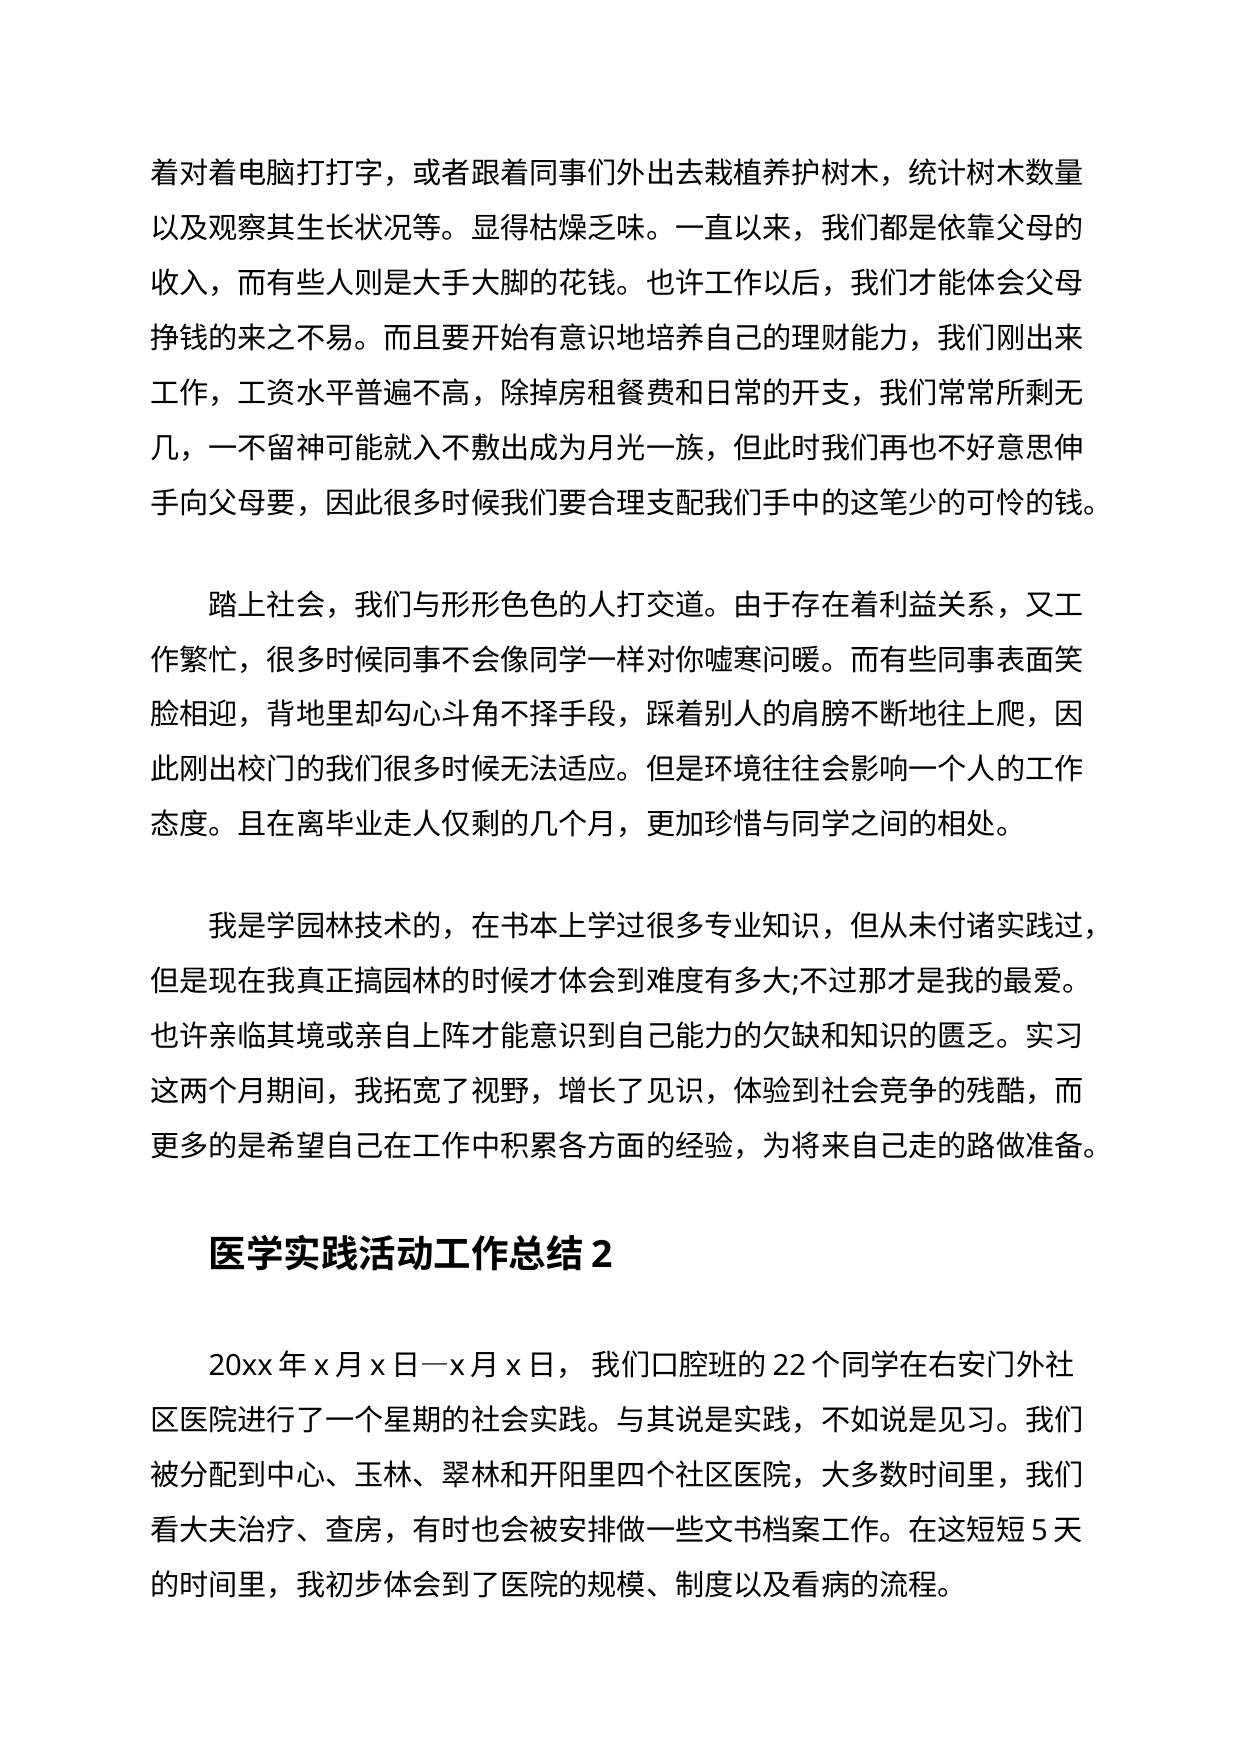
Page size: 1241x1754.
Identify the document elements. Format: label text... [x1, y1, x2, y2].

text 我是学园林技术的，在书本上学过很多专业知识，但从未付诸实践过，但是现在我真正搞园林的时候才体会到难度有多大;不过那才是我的最爱。也许亲临其境或亲自上阵才能意识到自己能力的欠缺和知识的匮乏。实习这两个月期间，我拓宽了视野，增长了见识，体验到社会竞争的残酷，而更多的是希望自己在工作中积累各方面的经验，为将来自己走的路做准备。 [150, 902, 1090, 1164]
text 医学实践活动工作总结2 [150, 1224, 1090, 1278]
text 踏上社会，我们与形形色色的人打交道。由于存在着利益关系，又工作繁忙，很多时候同事不会像同学一样对你嘘寒问暖。而有些同事表面笑脸相迎，背地里却勾心斗角不择手段，踩着别人的肩膀不断地往上爬，因此刚出校门的我们很多时候无法适应。但是环境往往会影响一个人的工作态度。且在离毕业走人仅剩的几个月，更加珍惜与同学之间的相处。 [150, 581, 1090, 843]
text 20xx年x月x日—x月x日， 我们口腔班的22个同学在右安门外社区医院进行了一个星期的社会实践。与其说是实践，不如说是见习。我们被分配到中心、玉林、翠林和开阳里四个社区医院，大多数时间里，我们看大夫治疗、查房，有时也会被安排做一些文书档案工作。在这短短5天的时间里，我初步体会到了医院的规模、制度以及看病的流程。 [150, 1342, 1090, 1604]
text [150, 150, 1090, 522]
